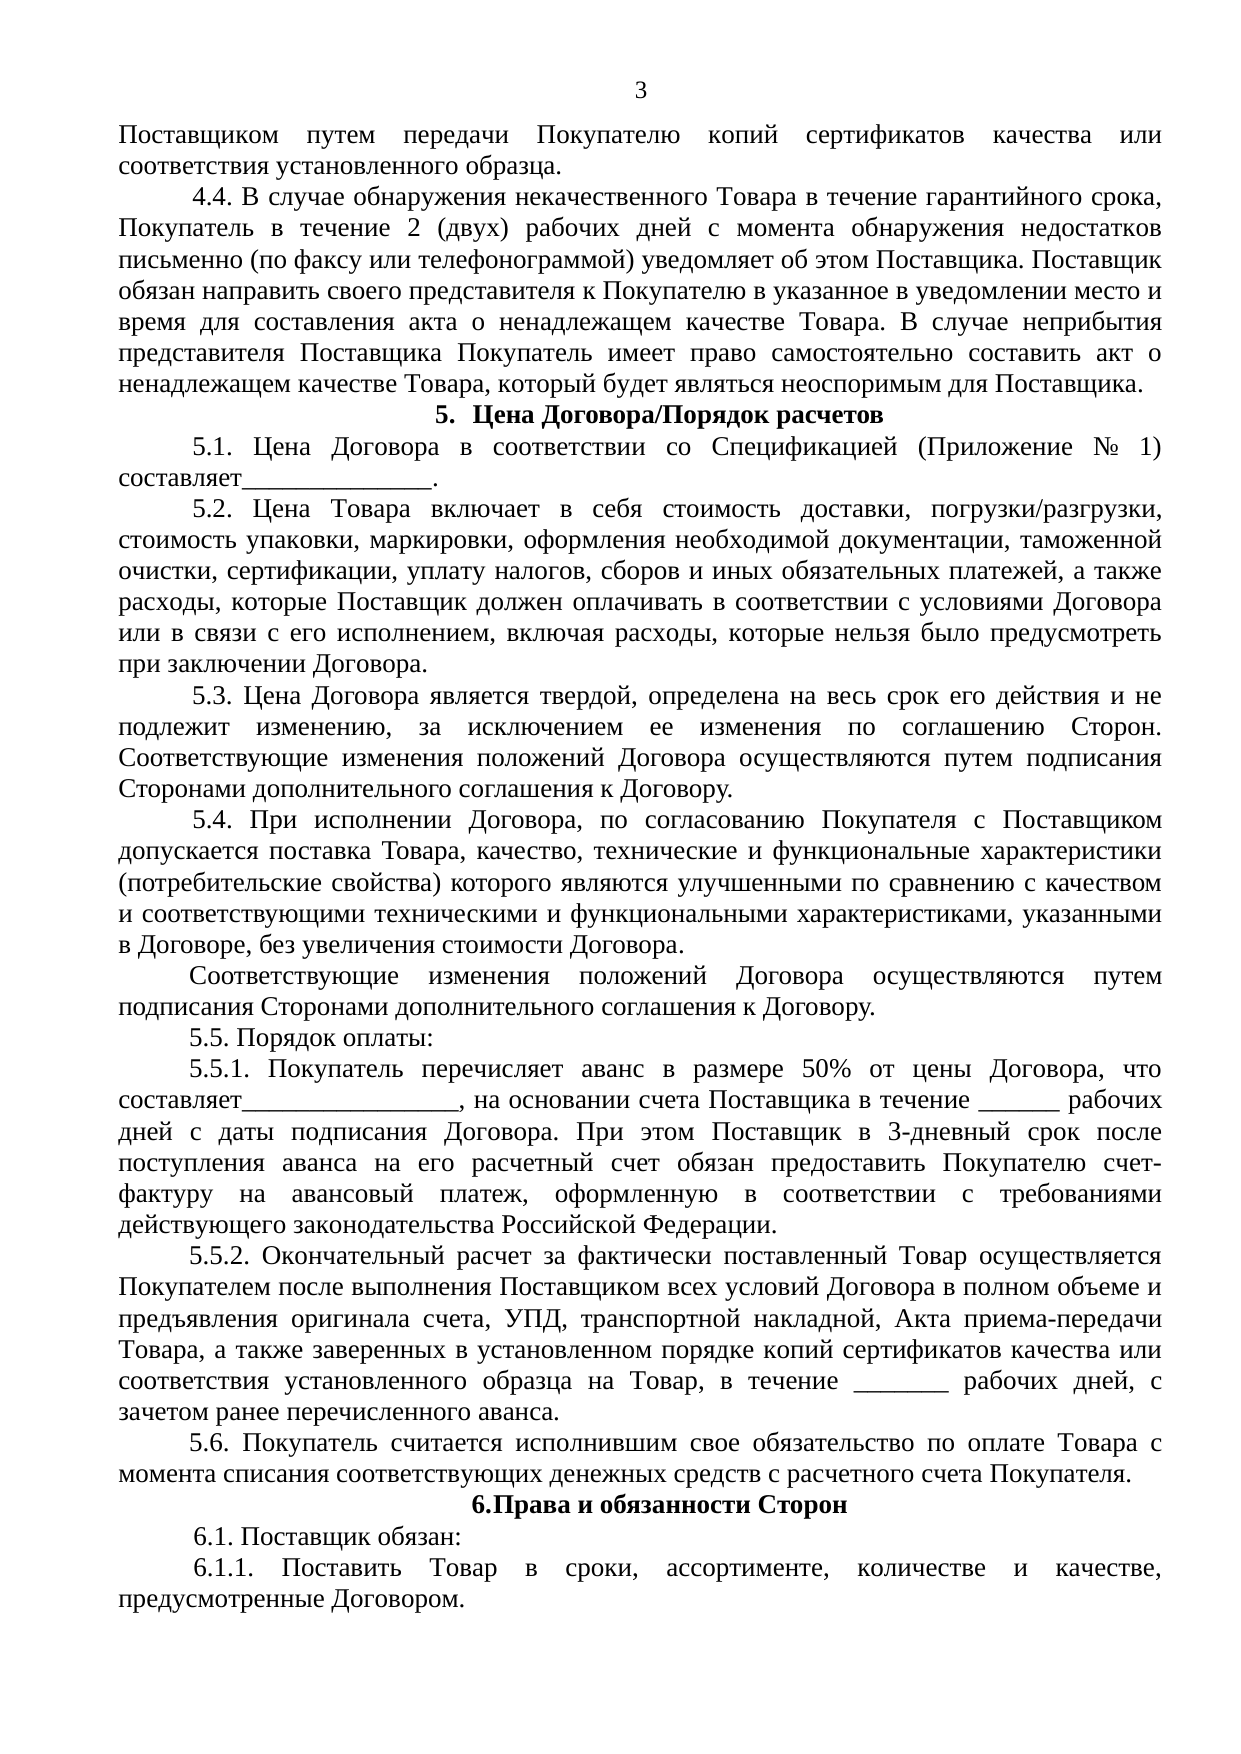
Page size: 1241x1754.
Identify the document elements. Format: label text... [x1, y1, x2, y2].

text 5.3. Цена Договора является твердой, определена на весь срок его действия и не подлежит изменению, за исключением ее изменения по соглашению Сторон. Соответствующие изменения положений Договора осуществляются путем подписания Сторонами дополнительного соглашения к Договору. [118, 679, 1163, 803]
text 4.4. В случае обнаружения некачественного Товара в течение гарантийного срока, Покупатель в течение 2 (двух) рабочих дней с момента обнаружения недостатков письменно (по факсу или телефонограммой) уведомляет об этом Поставщика. Поставщик обязан направить своего представителя к Покупателю в указанное в уведомлении место и время для составления акта о ненадлежащем качестве Товара. В случае неприбытия представителя Поставщика Покупатель имеет право самостоятельно составить акт о ненадлежащем качестве Товара, который будет являться неоспоримым для Поставщика. [118, 180, 1163, 398]
text 6.1. Поставщик обязан: [118, 1520, 1163, 1551]
text 5.5.1. Покупатель перечисляет аванс в размере 50% от цены Договора, что составляет________________, на основании счета Поставщика в течение ______ рабочих дней с даты подписания Договора. При этом Поставщик в 3-дневный срок после поступления аванса на его расчетный счет обязан предоставить Покупателю счет-фактуру на авансовый платеж, оформленную в соответствии с требованиями действующего законодательства Российской Федерации. [118, 1052, 1163, 1239]
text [118, 118, 1163, 180]
text 5.2. Цена Товара включает в себя стоимость доставки, погрузки/разгрузки, стоимость упаковки, маркировки, оформления необходимой документации, таможенной очистки, сертификации, уплату налогов, сборов и иных обязательных платежей, а также расходы, которые Поставщик должен оплачивать в соответствии с условиями Договора или в связи с его исполнением, включая расходы, которые нельзя было предусмотреть при заключении Договора. [118, 492, 1163, 679]
list Цена Договора/Порядок расчетов [156, 398, 1163, 429]
text 5.5.2. Окончательный расчет за фактически поставленный Товар осуществляется Покупателем после выполнения Поставщиком всех условий Договора в полном объеме и предъявления оригинала счета, УПД, транспортной накладной, Акта приема-передачи Товара, а также заверенных в установленном порядке копий сертификатов качества или соответствия установленного образца на Товар, в течение _______ рабочих дней, с зачетом ранее перечисленного аванса. [118, 1239, 1163, 1426]
text 5.6. Покупатель считается исполнившим свое обязательство по оплате Товара с момента списания соответствующих денежных средств с расчетного счета Покупателя. [118, 1426, 1163, 1488]
text 5.4. При исполнении Договора, по согласованию Покупателя с Поставщиком допускается поставка Товара, качество, технические и функциональные характеристики (потребительские свойства) которого являются улучшенными по сравнению с качеством и соответствующими техническими и функциональными характеристиками, указанными в Договоре, без увеличения стоимости Договора. [118, 803, 1163, 959]
text 5.1. Цена Договора в соответствии со Спецификацией (Приложение № 1) составляет______________. [118, 429, 1163, 492]
text 5.5. Порядок оплаты: [118, 1021, 1163, 1052]
list Права и обязанности Сторон [156, 1488, 1163, 1520]
text 6.1.1. Поставить Товар в сроки, ассортименте, количестве и качестве, предусмотренные Договором. [118, 1551, 1163, 1613]
text Соответствующие изменения положений Договора осуществляются путем подписания Сторонами дополнительного соглашения к Договору. [118, 959, 1163, 1021]
